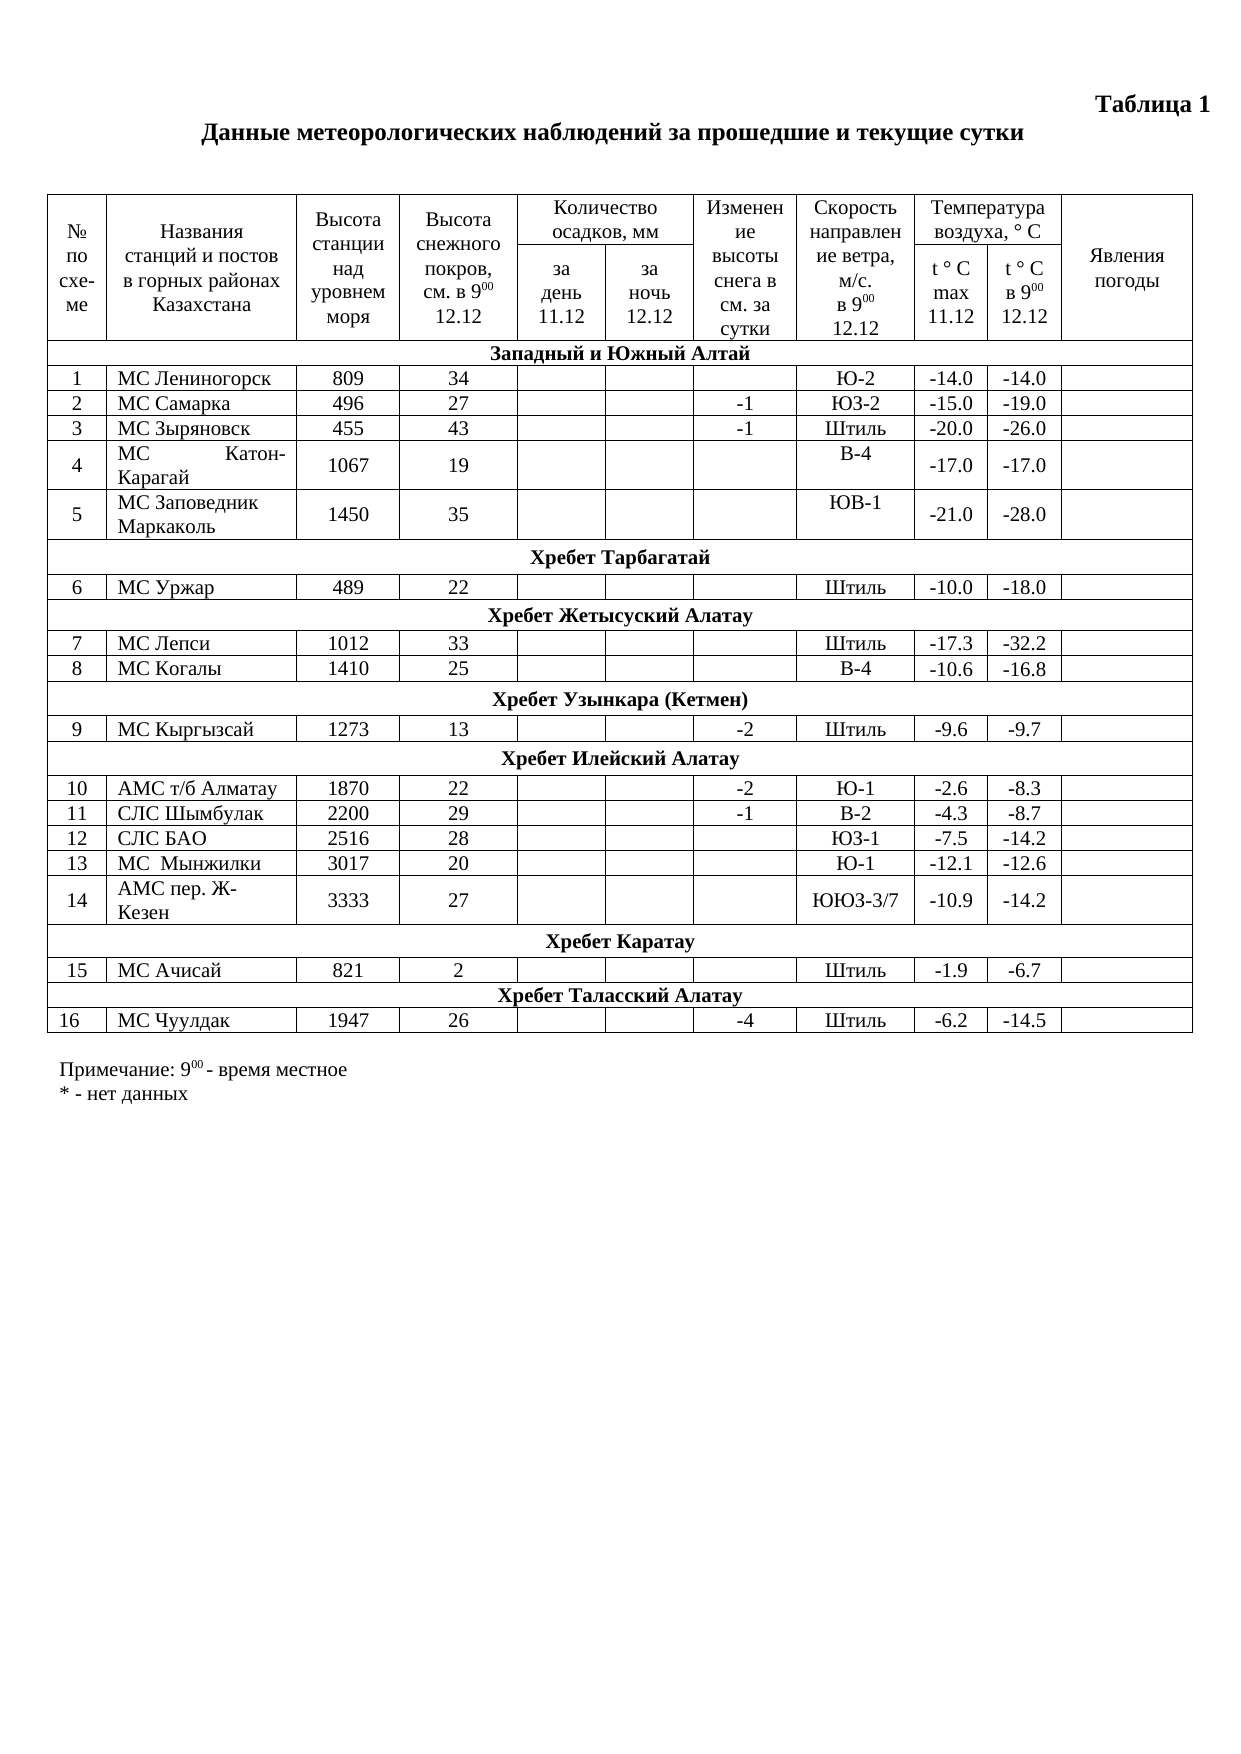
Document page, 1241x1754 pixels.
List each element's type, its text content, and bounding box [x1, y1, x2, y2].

table_cell МС Чуулдак [107, 1008, 296, 1032]
table_cell -14.5 [988, 1008, 1061, 1032]
table_cell МС Зыряновск [107, 416, 296, 440]
table_cell -26.0 [988, 416, 1061, 440]
table_cell ЮЮЗ-3/7 [797, 876, 914, 924]
table_cell 29 [400, 801, 517, 825]
table_cell 20 [400, 851, 517, 875]
table_cell за ночь 12.12 [606, 245, 693, 340]
table_cell МС Когалы [107, 656, 296, 681]
table_cell 4 [48, 441, 106, 489]
table_cell 12 [48, 826, 106, 850]
table_cell Штиль [797, 716, 914, 741]
table_cell 496 [297, 391, 399, 415]
table_cell АМС т/б Алматау [107, 776, 296, 800]
table_cell [518, 441, 605, 489]
table_cell 27 [400, 391, 517, 415]
table_cell -17.0 [988, 441, 1061, 489]
table_cell -1 [694, 416, 796, 440]
table_cell МС Ачисай [107, 958, 296, 982]
table_cell [518, 958, 605, 982]
table_cell МС Самарка [107, 391, 296, 415]
table_cell Штиль [797, 1008, 914, 1032]
table_cell 489 [297, 575, 399, 599]
table_cell -6.7 [988, 958, 1061, 982]
table_cell МС Кыргызсай [107, 716, 296, 741]
table_cell [1062, 826, 1192, 850]
table_cell 10 [48, 776, 106, 800]
text Примечание: 900 - время местное [59, 1057, 1211, 1081]
table_cell [1062, 958, 1192, 982]
table_cell -7.5 [915, 826, 987, 850]
table_cell 1947 [297, 1008, 399, 1032]
table_cell за день 11.12 [518, 245, 605, 340]
table_cell [606, 416, 693, 440]
table_cell -4.3 [915, 801, 987, 825]
table_cell [694, 490, 796, 538]
table_cell ЮЗ-2 [797, 391, 914, 415]
table_cell Хребет Каратау [48, 925, 1192, 957]
table_cell ЮЗ-1 [797, 826, 914, 850]
table_cell [1062, 776, 1192, 800]
table_cell Хребет Жетысуский Алатау [48, 600, 1192, 630]
table_cell [518, 776, 605, 800]
table_cell [606, 958, 693, 982]
table_cell 809 [297, 366, 399, 390]
table_cell 43 [400, 416, 517, 440]
table_cell МС Лепси [107, 631, 296, 655]
table_header № по схе-ме [48, 195, 106, 340]
table_cell Хребет Таласский Алатау [48, 983, 1192, 1007]
table_cell -21.0 [915, 490, 987, 538]
table_cell 19 [400, 441, 517, 489]
table_cell МС Лениногорск [107, 366, 296, 390]
table_cell 22 [400, 776, 517, 800]
table_cell МС Мынжилки [107, 851, 296, 875]
table_cell [1062, 801, 1192, 825]
table_cell 2200 [297, 801, 399, 825]
table_cell t ° С в 900 12.12 [988, 245, 1061, 340]
table_cell [1062, 416, 1192, 440]
table_cell [606, 366, 693, 390]
table_cell -2 [694, 776, 796, 800]
table_cell -8.3 [988, 776, 1061, 800]
table_cell 2 [400, 958, 517, 982]
table_cell [518, 801, 605, 825]
table_cell -14.0 [988, 366, 1061, 390]
table_cell [1062, 656, 1192, 681]
table_header Высота станции над уровнем моря [297, 195, 399, 340]
table_cell [518, 826, 605, 850]
table_cell Штиль [797, 575, 914, 599]
table_cell 1 [48, 366, 106, 390]
table_cell 28 [400, 826, 517, 850]
table_cell -9.6 [915, 716, 987, 741]
table_cell МС Катон-Карагай [107, 441, 296, 489]
table_cell 1273 [297, 716, 399, 741]
table_cell [694, 631, 796, 655]
table_cell -12.6 [988, 851, 1061, 875]
table_cell -17.3 [915, 631, 987, 655]
table_cell [606, 1008, 693, 1032]
table_cell [1062, 716, 1192, 741]
table_cell -14.0 [915, 366, 987, 390]
table_cell Штиль [797, 958, 914, 982]
table_cell -16.8 [988, 656, 1061, 681]
table_cell [1062, 366, 1192, 390]
table_cell СЛС БАО [107, 826, 296, 850]
table_cell -18.0 [988, 575, 1061, 599]
table_cell [1062, 876, 1192, 924]
table_cell 16 [48, 1008, 106, 1032]
table_cell СЛС Шымбулак [107, 801, 296, 825]
table_cell -14.2 [988, 826, 1061, 850]
table_cell -1 [694, 801, 796, 825]
table_cell 1870 [297, 776, 399, 800]
table_cell В-4 [797, 441, 914, 489]
table_cell [1062, 1008, 1192, 1032]
table_cell [518, 1008, 605, 1032]
table_cell Западный и Южный Алтай [48, 341, 1192, 365]
table_cell Хребет Илейский Алатау [48, 742, 1192, 775]
table_header Явления погоды [1062, 195, 1192, 340]
table_cell [1062, 441, 1192, 489]
table_cell [694, 876, 796, 924]
table_cell 1067 [297, 441, 399, 489]
table_cell 3017 [297, 851, 399, 875]
table_cell [518, 490, 605, 538]
table_cell -14.2 [988, 876, 1061, 924]
table_cell [518, 631, 605, 655]
table_cell 11 [48, 801, 106, 825]
table_cell -10.6 [915, 656, 987, 681]
table_cell МС Заповедник Маркаколь [107, 490, 296, 538]
table_cell t ° С mаx 11.12 [915, 245, 987, 340]
table_cell [694, 958, 796, 982]
table_cell [1062, 391, 1192, 415]
table_cell [694, 826, 796, 850]
table_cell -8.7 [988, 801, 1061, 825]
table_cell Ю-1 [797, 851, 914, 875]
table_header Названия станций и постов в горных районах Казахстана [107, 195, 296, 340]
table_cell ЮВ-1 [797, 490, 914, 538]
table_cell 6 [48, 575, 106, 599]
subtitle Данные метеорологических наблюдений за прошедшие и текущие сутки [15, 117, 1211, 146]
table_cell [606, 801, 693, 825]
table_cell [518, 391, 605, 415]
table_cell 13 [400, 716, 517, 741]
table_cell 455 [297, 416, 399, 440]
table_cell 1012 [297, 631, 399, 655]
table_cell 7 [48, 631, 106, 655]
table_cell [518, 366, 605, 390]
table_cell [606, 490, 693, 538]
table_cell -32.2 [988, 631, 1061, 655]
table_cell Ю-2 [797, 366, 914, 390]
table_cell [694, 851, 796, 875]
table_cell В-4 [797, 656, 914, 681]
table_cell 25 [400, 656, 517, 681]
table_cell -28.0 [988, 490, 1061, 538]
table_cell 1410 [297, 656, 399, 681]
table_cell Штиль [797, 416, 914, 440]
table_cell [518, 575, 605, 599]
table_cell МС Уржар [107, 575, 296, 599]
table_cell Штиль [797, 631, 914, 655]
table_cell [606, 851, 693, 875]
table_cell 9 [48, 716, 106, 741]
table_cell [518, 851, 605, 875]
table_cell В-2 [797, 801, 914, 825]
table_cell [1062, 490, 1192, 538]
table_cell [518, 716, 605, 741]
table_cell [606, 776, 693, 800]
table_cell -20.0 [915, 416, 987, 440]
table_cell -10.0 [915, 575, 987, 599]
table_cell 8 [48, 656, 106, 681]
table_cell -1.9 [915, 958, 987, 982]
table_cell [606, 826, 693, 850]
table_cell -4 [694, 1008, 796, 1032]
table_cell -17.0 [915, 441, 987, 489]
table_cell [1062, 575, 1192, 599]
table_cell 26 [400, 1008, 517, 1032]
table_cell [694, 366, 796, 390]
table_cell -6.2 [915, 1008, 987, 1032]
table_cell 3 [48, 416, 106, 440]
table_cell 821 [297, 958, 399, 982]
table_cell [518, 416, 605, 440]
table_header Скорость направление ветра, м/с. в 900 12.12 [797, 195, 914, 340]
table_cell [1062, 631, 1192, 655]
table_cell [1062, 851, 1192, 875]
table_cell [606, 575, 693, 599]
text * - нет данных [59, 1081, 1211, 1105]
table_cell 27 [400, 876, 517, 924]
table_cell [694, 656, 796, 681]
table_cell 13 [48, 851, 106, 875]
table_cell -2 [694, 716, 796, 741]
table_cell [606, 631, 693, 655]
table_cell Хребет Узынкара (Кетмен) [48, 682, 1192, 715]
table_cell -15.0 [915, 391, 987, 415]
table_cell -10.9 [915, 876, 987, 924]
table_header Изменение высоты снега в см. за сутки [694, 195, 796, 340]
table_cell [518, 876, 605, 924]
table_cell [606, 441, 693, 489]
table_cell 2 [48, 391, 106, 415]
table_cell 14 [48, 876, 106, 924]
table_cell [606, 391, 693, 415]
table_header Температура воздуха, ° C [915, 195, 1061, 243]
table_cell [694, 575, 796, 599]
table_cell 35 [400, 490, 517, 538]
table_cell -2.6 [915, 776, 987, 800]
table_cell 22 [400, 575, 517, 599]
table_cell [606, 716, 693, 741]
table_header Высота снежного покров, см. в 900 12.12 [400, 195, 517, 340]
table_cell -12.1 [915, 851, 987, 875]
table_cell 3333 [297, 876, 399, 924]
table_cell 15 [48, 958, 106, 982]
table_header Количество осадков, мм [518, 195, 693, 243]
table_cell [694, 441, 796, 489]
table_cell [606, 876, 693, 924]
table_cell [518, 656, 605, 681]
table_cell 33 [400, 631, 517, 655]
table_cell 5 [48, 490, 106, 538]
table_cell 34 [400, 366, 517, 390]
table_cell Хребет Тарбагатай [48, 540, 1192, 574]
table_cell -19.0 [988, 391, 1061, 415]
subtitle Таблица 1 [15, 89, 1211, 117]
table_cell -1 [694, 391, 796, 415]
table_cell 2516 [297, 826, 399, 850]
table_cell [606, 656, 693, 681]
table_cell -9.7 [988, 716, 1061, 741]
table_cell 1450 [297, 490, 399, 538]
table_cell Ю-1 [797, 776, 914, 800]
table_cell АМС пер. Ж-Кезен [107, 876, 296, 924]
